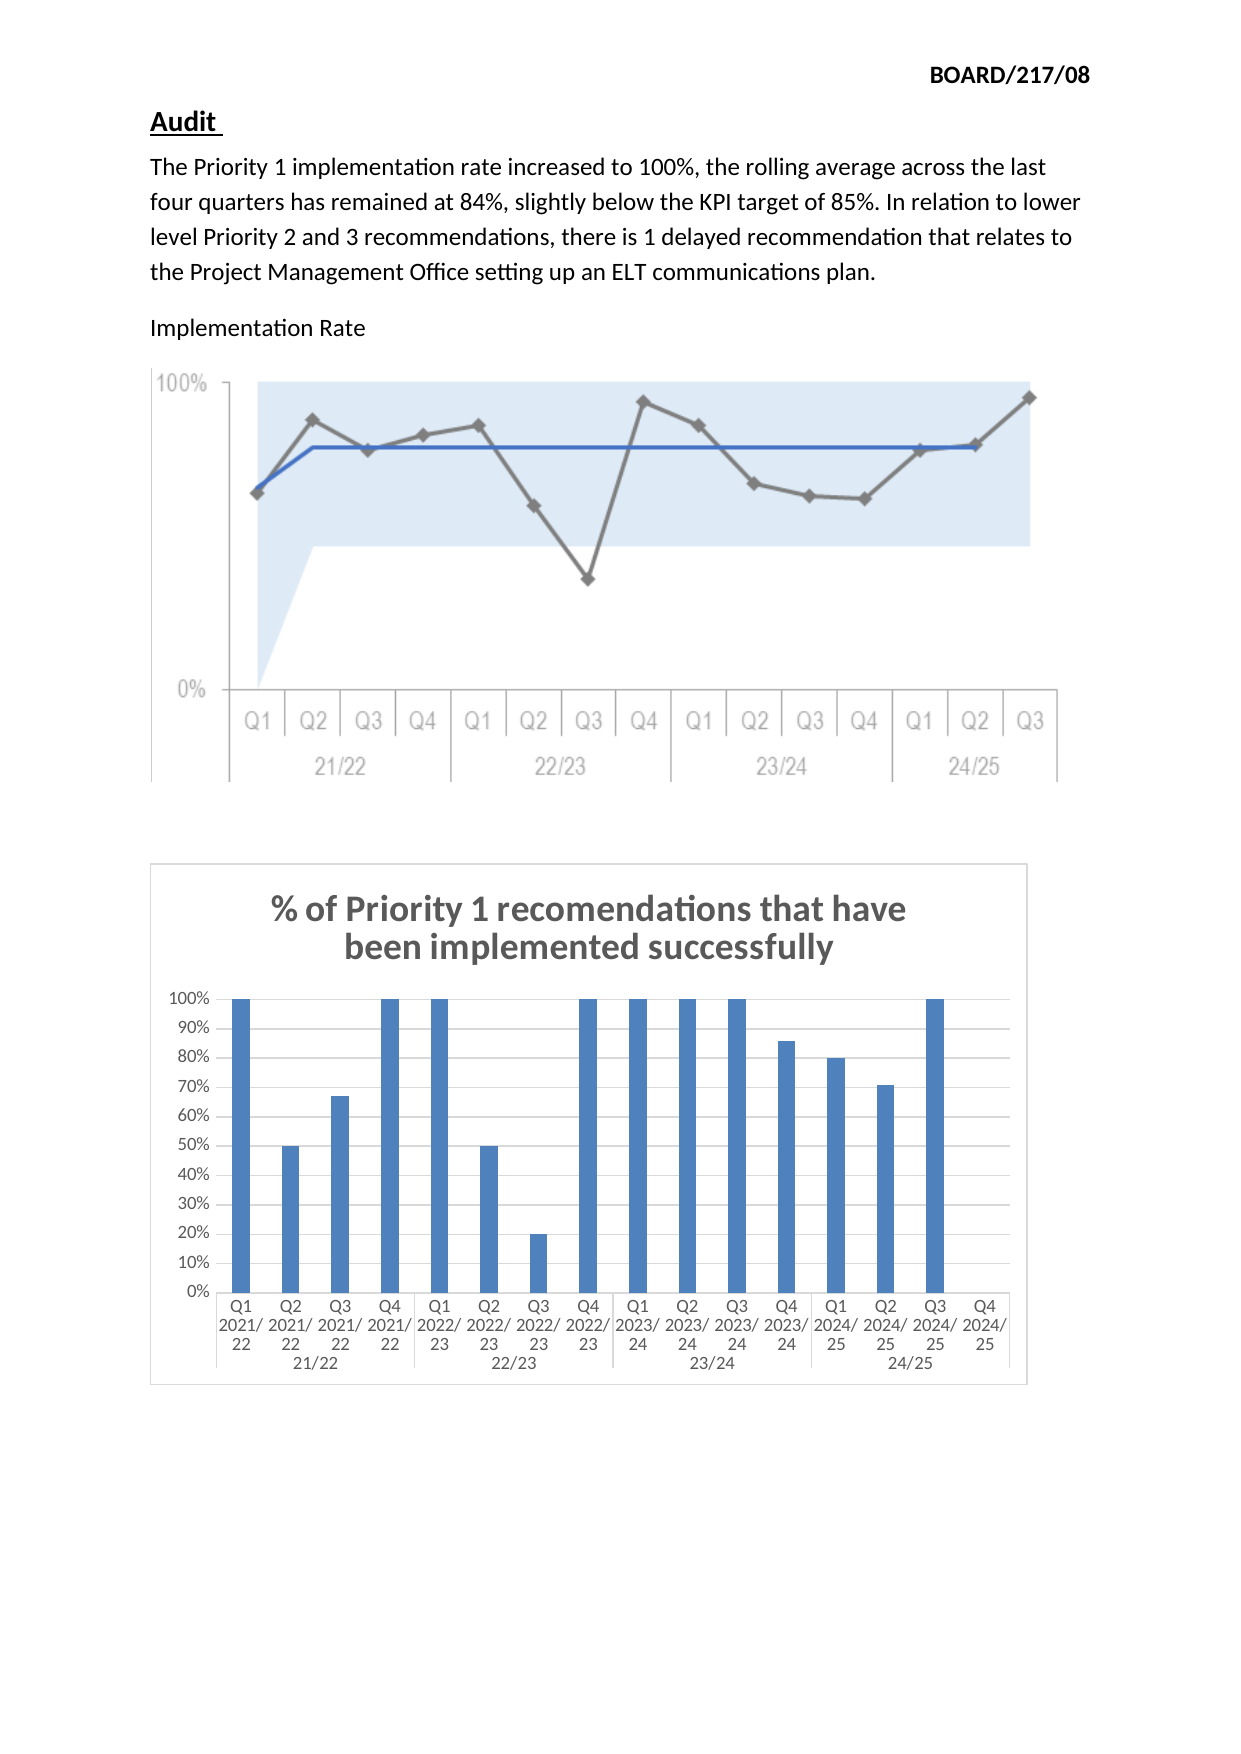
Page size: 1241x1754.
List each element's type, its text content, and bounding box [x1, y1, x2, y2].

text Implementation Rate [150, 312, 1090, 343]
subtitle Audit [150, 103, 1090, 139]
text The Priority 1 implementation rate increased to 100%, the rolling average across the last four quarters has remained at 84%, slightly below the KPI target of 85%. In relation to lower level Priority 2 and 3 recommendations, there is 1 delayed recommendation that relates to the Project Management Office setting up an ELT communications plan. [150, 152, 1090, 287]
picture [150, 368, 1058, 782]
